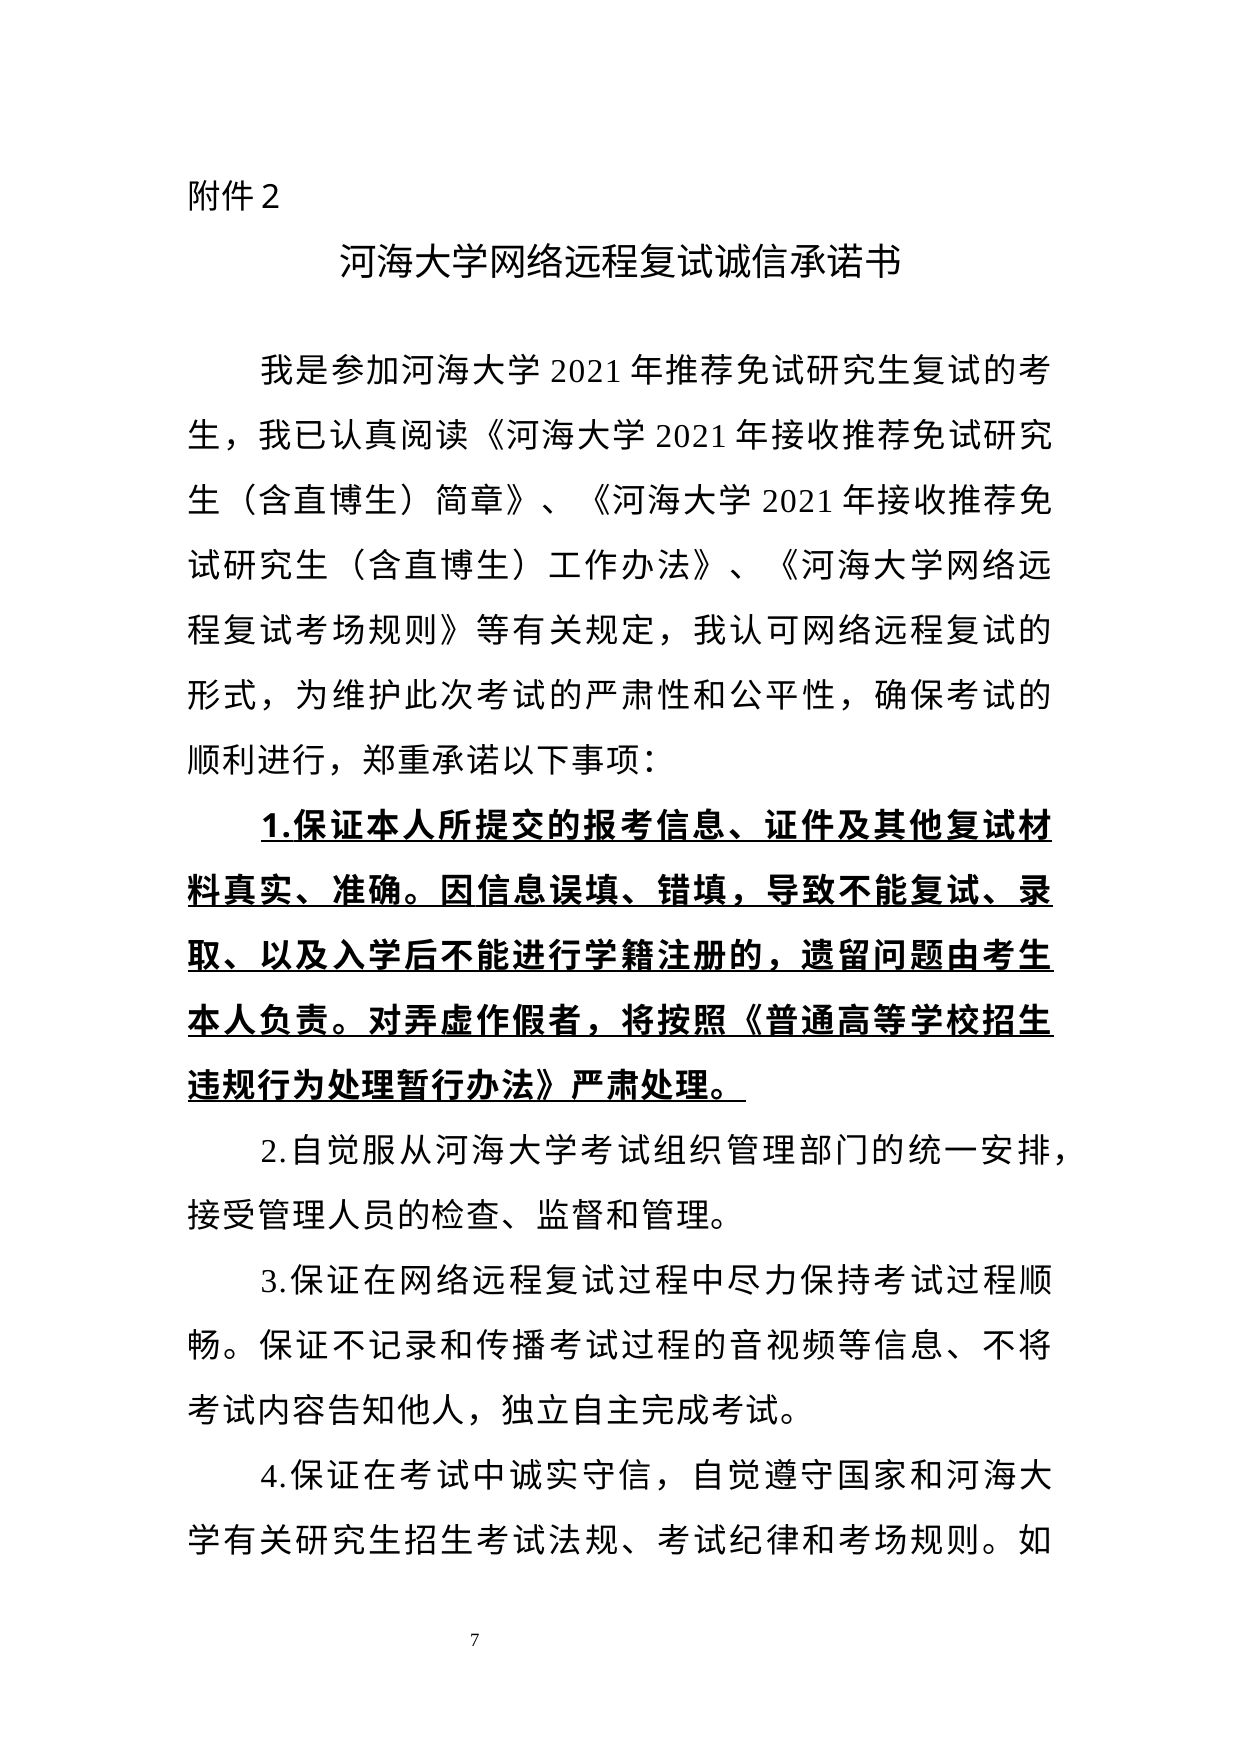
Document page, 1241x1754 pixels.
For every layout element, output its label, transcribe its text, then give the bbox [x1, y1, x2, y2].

text 河海大学网络远程复试诚信承诺书 [187, 227, 1053, 292]
text 1.保证本人所提交的报考信息、证件及其他复试材料真实、准确。因信息误填、错填，导致不能复试、录取、以及入学后不能进行学籍注册的，遗留问题由考生本人负责。对弄虚作假者，将按照《普通高等学校招生违规行为处理暂行办法》严肃处理。 [187, 790, 1053, 905]
text 我是参加河海大学2021年推荐免试研究生复试的考生，我已认真阅读《河海大学2021年接收推荐免试研究生（含直博生）简章》、《河海大学2021年接收推荐免试研究生（含直博生）工作办法》、《河海大学网络远程复试考场规则》等有关规定，我认可网络远程复试的形式，为维护此次考试的严肃性和公平性，确保考试的顺利进行，郑重承诺以下事项： [187, 335, 1053, 790]
text 3.保证在网络远程复试过程中尽力保持考试过程顺畅。保证不记录和传播考试过程的音视频等信息、不将考试内容告知他人，独立自主完成考试。 [187, 1245, 1053, 1440]
text 附件2 [187, 162, 1053, 227]
text 1.保证本人所提交的报考信息、证件及其他复试材料真实、准确。因信息误填、错填，导致不能复试、录取、以及入学后不能进行学籍注册的，遗留问题由考生本人负责。对弄虚作假者，将按照《普通高等学校招生违规行为处理暂行办法》严肃处理。 [187, 1036, 1053, 1115]
text 1.保证本人所提交的报考信息、证件及其他复试材料真实、准确。因信息误填、错填，导致不能复试、录取、以及入学后不能进行学籍注册的，遗留问题由考生本人负责。对弄虚作假者，将按照《普通高等学校招生违规行为处理暂行办法》严肃处理。 [187, 906, 1053, 970]
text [187, 1440, 1053, 1570]
text 2.自觉服从河海大学考试组织管理部门的统一安排，接受管理人员的检查、监督和管理。 [187, 1115, 1053, 1245]
text 1.保证本人所提交的报考信息、证件及其他复试材料真实、准确。因信息误填、错填，导致不能复试、录取、以及入学后不能进行学籍注册的，遗留问题由考生本人负责。对弄虚作假者，将按照《普通高等学校招生违规行为处理暂行办法》严肃处理。 [187, 971, 1053, 1035]
